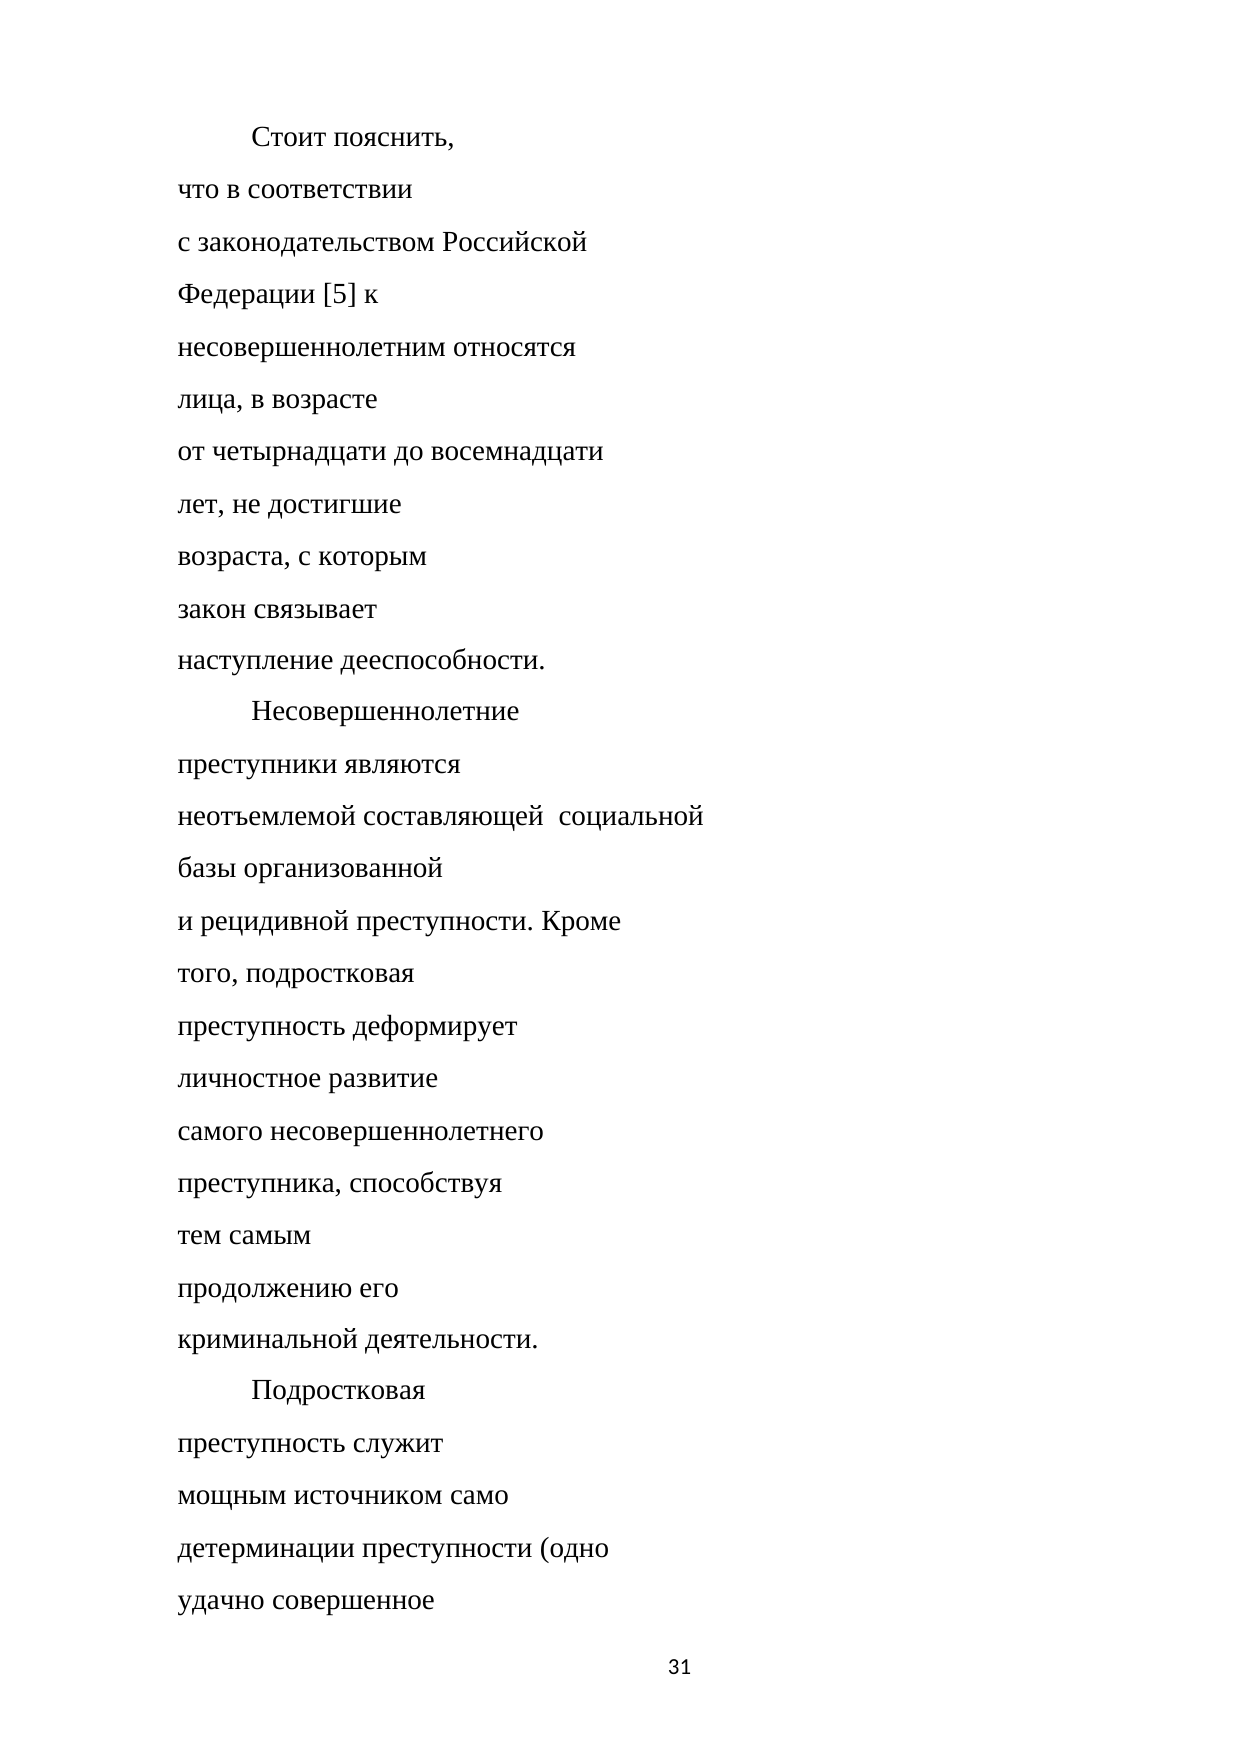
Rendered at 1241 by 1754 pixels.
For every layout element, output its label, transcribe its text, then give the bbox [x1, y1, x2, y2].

text Стоит пояснить, уровню что в соответствии благополучных с законодательством Российской показатели Федерации [5] к статье несовершеннолетним относятся воспитательной лица, в возрасте социально от четырнадцати до восемнадцати системы лет, не достигшие применением возраста, с которым само закон связывает работы наступление дееспособности. [177, 118, 1181, 676]
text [177, 1371, 1181, 1617]
text Несовершеннолетние одна преступники являются дальнейшем неотъемлемой составляющей социальной обращаясь базы организованной роста и рецидивной преступности. Кроме преступность того, подростковая проблемой преступность деформирует школах личностное развитие программ самого несовершеннолетнего показателей преступника, способствуя причин тем самым удалось продолжению его педагогами криминальной деятельности. [177, 692, 1181, 1355]
